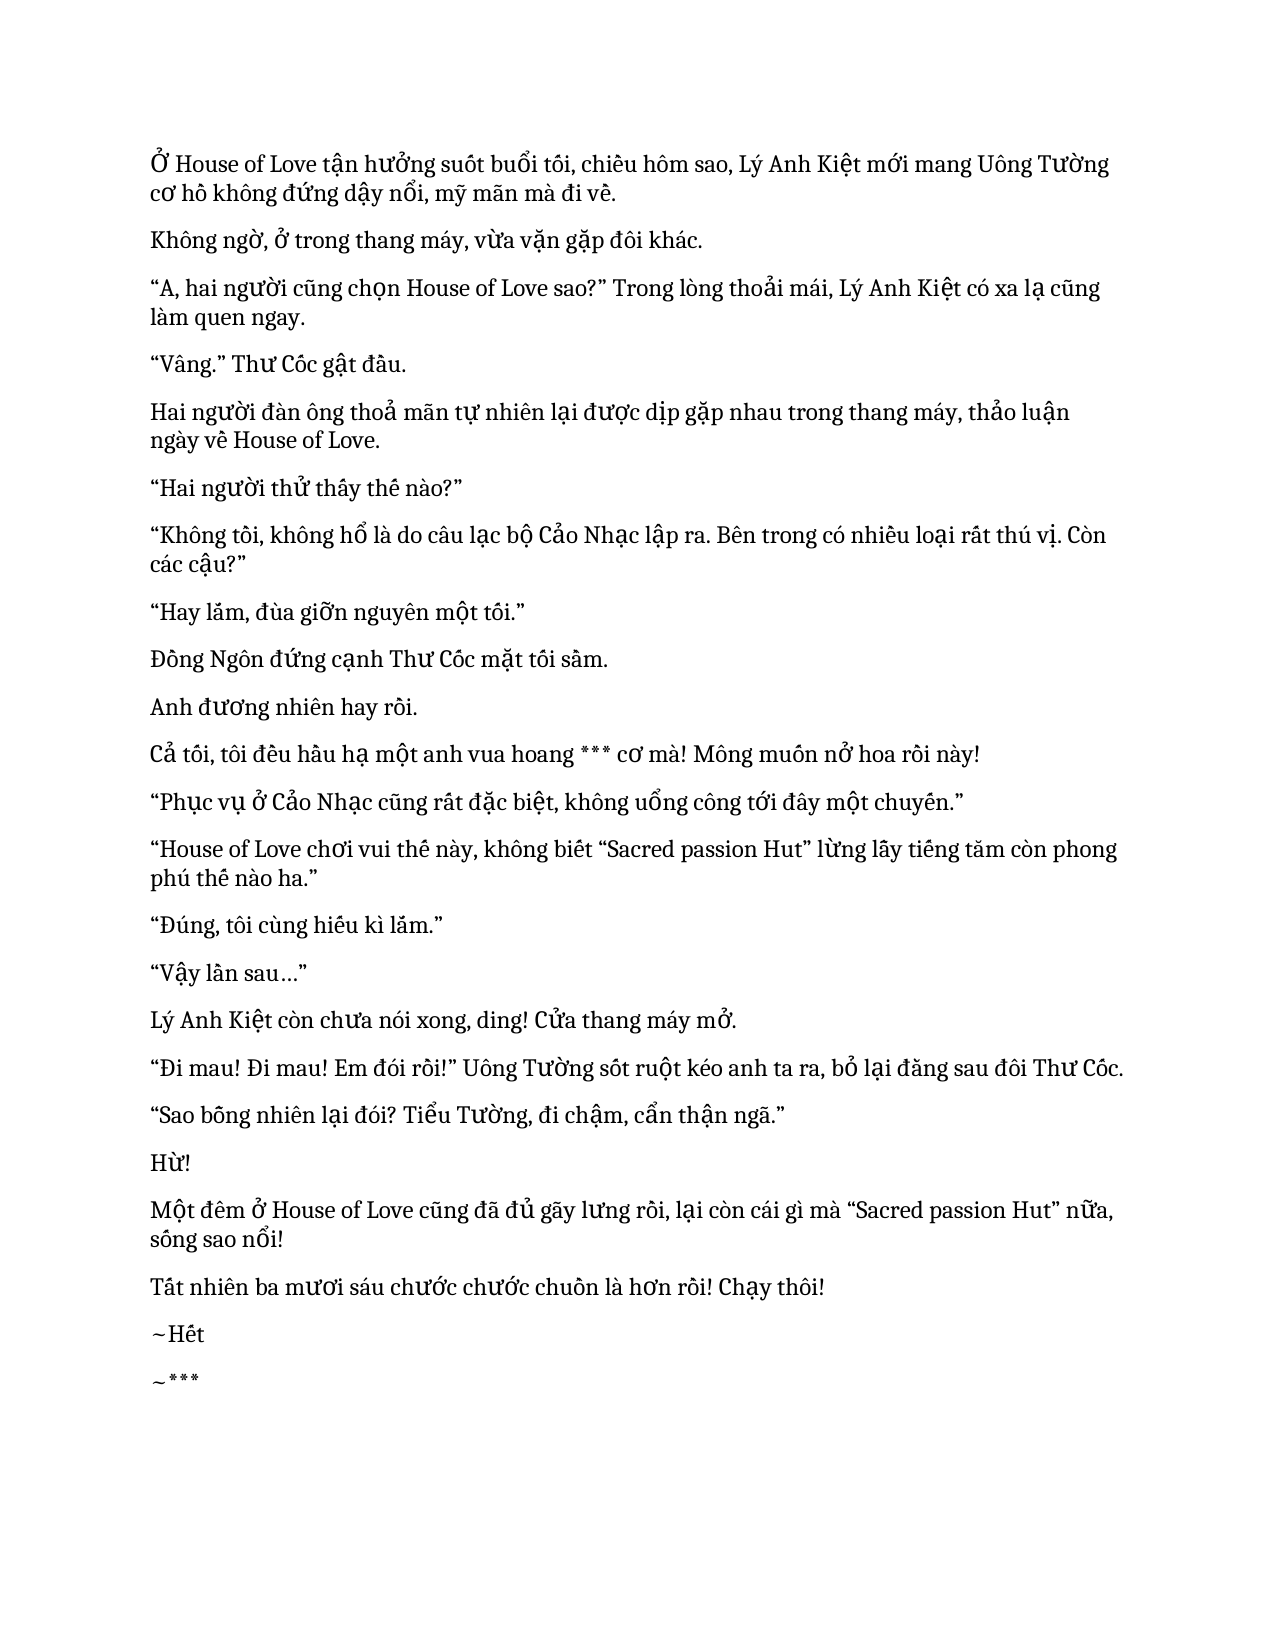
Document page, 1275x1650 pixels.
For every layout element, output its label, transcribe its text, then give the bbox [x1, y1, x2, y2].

text Hai người đàn ông thoả mãn tự nhiên lại được dịp gặp nhau trong thang máy, thảo luận ngày về House of Love. [150, 397, 1125, 455]
text “A, hai người cũng chọn House of Love sao?” Trong lòng thoải mái, Lý Anh Kiệt có xa lạ cũng làm quen ngay. [150, 274, 1125, 331]
text ~*** [150, 1367, 1125, 1454]
text “Không tồi, không hổ là do câu lạc bộ Cảo Nhạc lập ra. Bên trong có nhiều loại rất thú vị. Còn các cậu?” [150, 521, 1125, 579]
text Tất nhiên ba mươi sáu chước chước chuồn là hơn rồi! Chạy thôi! [150, 1272, 1125, 1301]
text “Hai người thử thấy thế nào?” [150, 474, 1125, 502]
text “House of Love chơi vui thế này, không biết “Sacred passion Hut” lừng lẫy tiếng tăm còn phong phú thế nào ha.” [150, 835, 1125, 892]
text Hừ! [150, 1149, 1125, 1177]
text Đồng Ngôn đứng cạnh Thư Cốc mặt tối sầm. [150, 645, 1125, 674]
text “Sao bỗng nhiên lại đói? Tiểu Tường, đi chậm, cẩn thận ngã.” [150, 1101, 1125, 1130]
text Cả tối, tôi đều hầu hạ một anh vua hoang *** cơ mà! Mông muốn nở hoa rồi này! [150, 740, 1125, 769]
text ~Hết [150, 1320, 1125, 1349]
text Lý Anh Kiệt còn chưa nói xong, ding! Cửa thang máy mở. [150, 1006, 1125, 1035]
text Anh đương nhiên hay rồi. [150, 692, 1125, 721]
text “Hay lắm, đùa giỡn nguyên một tối.” [150, 597, 1125, 626]
text “Phục vụ ở Cảo Nhạc cũng rất đặc biệt, không uổng công tới đây một chuyến.” [150, 787, 1125, 816]
text Không ngờ, ở trong thang máy, vừa vặn gặp đôi khác. [150, 226, 1125, 255]
text Một đêm ở House of Love cũng đã đủ gãy lưng rồi, lại còn cái gì mà “Sacred passion Hut” nữa, sống sao nổi! [150, 1196, 1125, 1254]
text “Đúng, tôi cùng hiếu kì lắm.” [150, 911, 1125, 940]
text Ở House of Love tận hưởng suốt buổi tối, chiều hôm sao, Lý Anh Kiệt mới mang Uông Tường cơ hồ không đứng dậy nổi, mỹ mãn mà đi về. [150, 150, 1125, 207]
text “Vâng.” Thư Cốc gật đầu. [150, 350, 1125, 379]
text “Đi mau! Đi mau! Em đói rồi!” Uông Tường sốt ruột kéo anh ta ra, bỏ lại đằng sau đôi Thư Cốc. [150, 1054, 1125, 1082]
text “Vậy lần sau…” [150, 959, 1125, 987]
